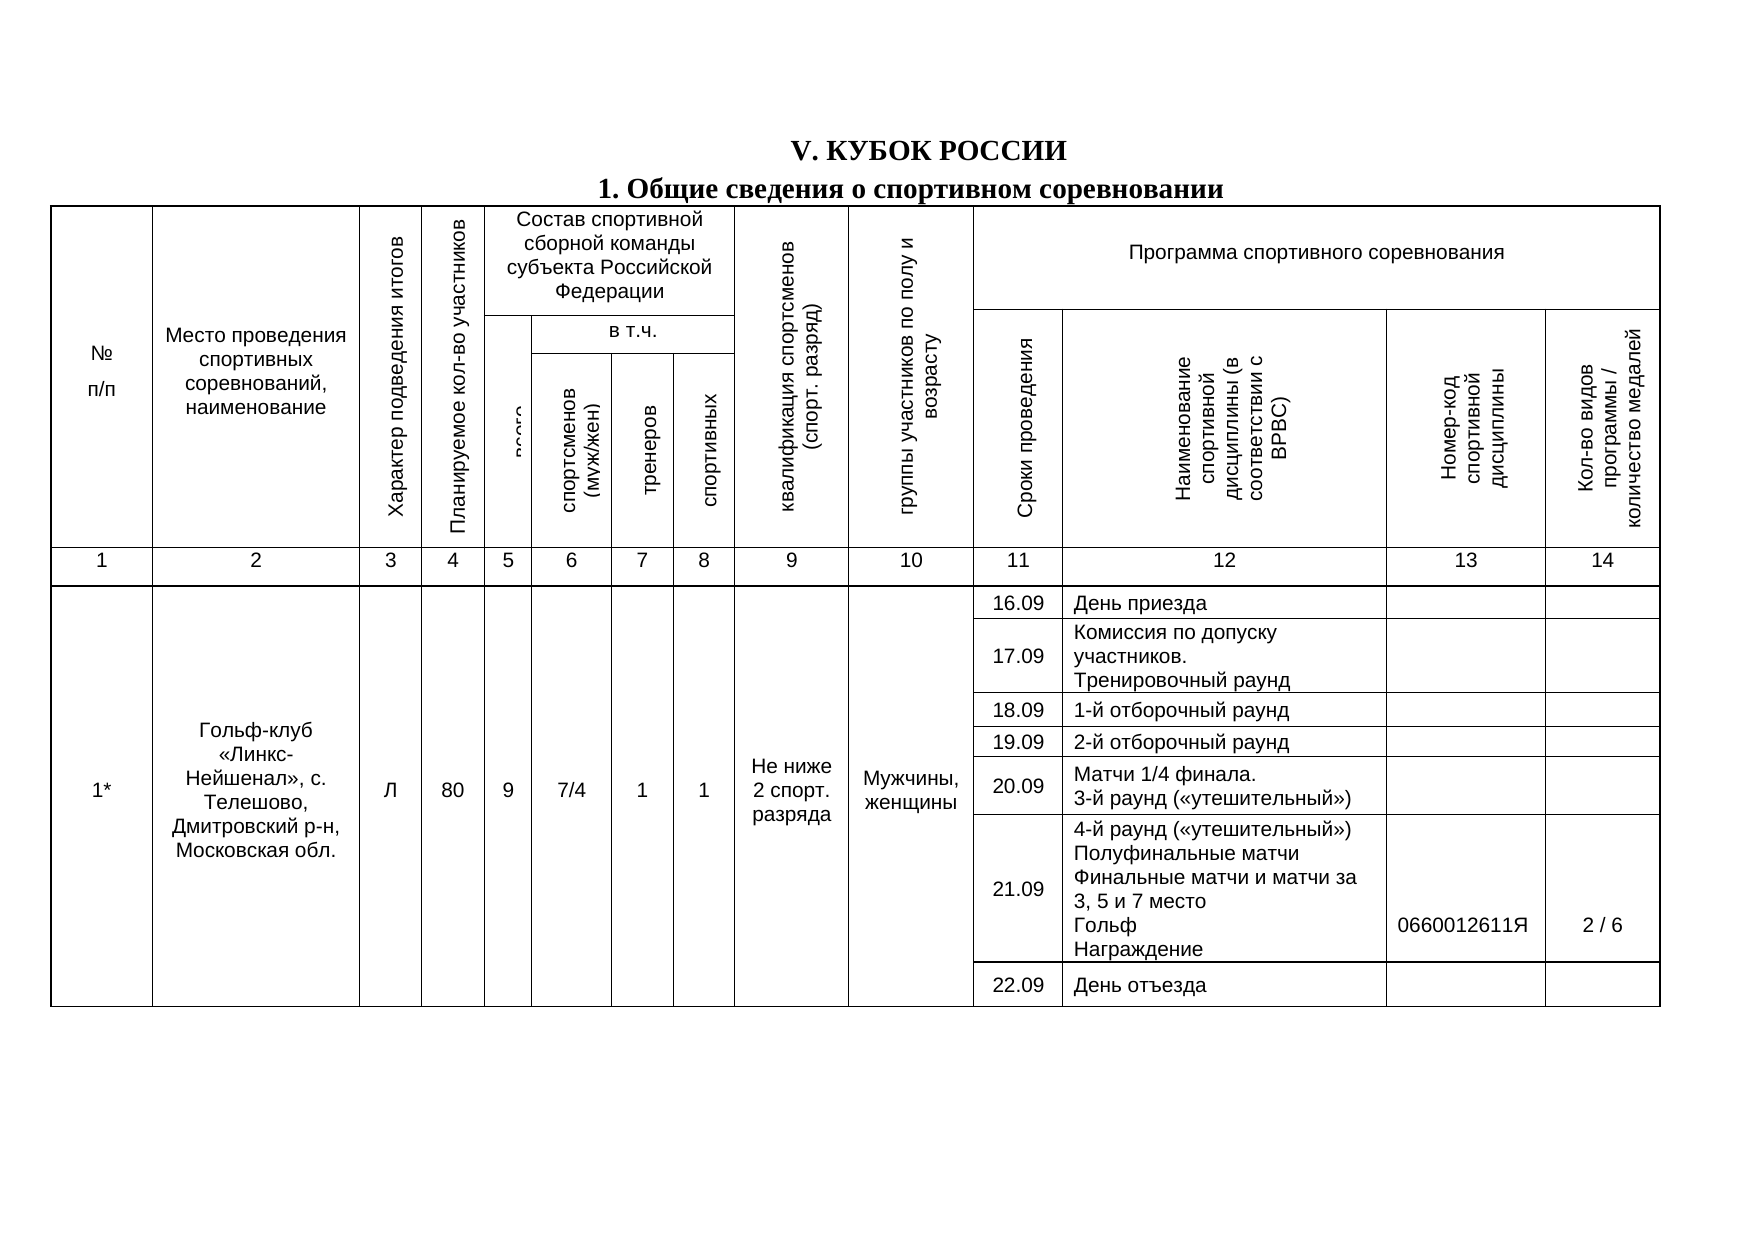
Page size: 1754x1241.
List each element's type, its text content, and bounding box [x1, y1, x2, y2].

table_cell 1 [52, 548, 152, 584]
table_header Планируемое кол-во участников (чел.) [422, 207, 484, 547]
table_cell 20.09 [974, 757, 1062, 814]
table_header № п/п [52, 207, 152, 547]
table_cell 1* [52, 587, 152, 1006]
table_cell [1387, 963, 1545, 1006]
table_cell [1387, 587, 1545, 618]
table_cell Не ниже 2 спорт. разряда [735, 587, 848, 1006]
table_cell 7 [612, 548, 673, 584]
table_cell [1387, 727, 1545, 756]
table_cell 1 [674, 587, 734, 1006]
table_cell Мужчины, женщины [849, 587, 973, 1006]
table_cell 21.09 [974, 815, 1062, 961]
table_cell 4-й раунд («утешительный») Полуфинальные матчи Финальные матчи и матчи за 3, 5 и 7 место Гольф Награждение [1063, 815, 1386, 961]
text 1. Общие сведения о спортивном соревновании [185, 171, 1636, 205]
table_cell Комиссия по допуску участников. Тренировочный раунд [1063, 619, 1386, 692]
table_cell Гольф-клуб «Линкс-Нейшенал», с. Телешово, Дмитровский р-н, Московская обл. [153, 587, 359, 1006]
table_cell [1546, 963, 1659, 1006]
table_cell Наименование спортивной дисциплины (в соответствии с ВРВС) [1063, 310, 1386, 547]
table_cell 2-й отборочный раунд [1063, 727, 1386, 756]
table_cell всего [485, 316, 531, 547]
table_cell День приезда [1063, 587, 1386, 618]
text V. КУБОК РОССИИ [148, 133, 1636, 167]
table_cell 0660012611Я [1387, 815, 1545, 961]
table_cell [1387, 757, 1545, 814]
table_cell 8 [674, 548, 734, 584]
table_cell [1387, 619, 1545, 692]
table_cell [1546, 587, 1659, 618]
table_cell спортивных судей [674, 354, 734, 547]
table_header Характер подведения итогов спортивного соревнования [360, 207, 421, 547]
table_cell День отъезда [1063, 963, 1386, 1006]
table_cell 9 [735, 548, 848, 584]
table_cell 18.09 [974, 693, 1062, 726]
table_cell 19.09 [974, 727, 1062, 756]
table_cell Л [360, 587, 421, 1006]
table_cell 5 [485, 548, 531, 584]
table_cell 11 [974, 548, 1062, 584]
table_cell 16.09 [974, 587, 1062, 618]
table_cell Кол-во видов программы / количество медалей [1546, 310, 1659, 547]
table_cell 7/4 [532, 587, 611, 1006]
table_cell в т.ч. [532, 316, 734, 353]
table_header группы участников по полу и возрасту [849, 207, 973, 547]
table_cell [1546, 757, 1659, 814]
table_cell Номер-код спортивной дисциплины [1387, 310, 1545, 547]
table_cell 80 [422, 587, 484, 1006]
table_cell 3 [360, 548, 421, 584]
table_cell [1387, 693, 1545, 726]
table_header Состав спортивной сборной команды субъекта Российской Федерации [485, 207, 734, 315]
table_cell Сроки проведения [974, 310, 1062, 547]
table_cell [1546, 619, 1659, 692]
table_header Программа спортивного соревнования [974, 207, 1659, 308]
table_cell 2 / 6 [1546, 815, 1659, 961]
table_cell 1-й отборочный раунд [1063, 693, 1386, 726]
table_cell 14 [1546, 548, 1659, 584]
table_cell [1546, 727, 1659, 756]
table_cell 6 [532, 548, 611, 584]
table_cell 13 [1387, 548, 1545, 584]
table_cell 22.09 [974, 963, 1062, 1006]
table_cell 10 [849, 548, 973, 584]
table_cell 17.09 [974, 619, 1062, 692]
table_cell [1546, 693, 1659, 726]
table_cell 12 [1063, 548, 1386, 584]
table_cell 2 [153, 548, 359, 584]
table_cell спортсменов (муж/жен) [532, 354, 611, 547]
table_cell Матчи 1/4 финала. 3-й раунд («утешительный») [1063, 757, 1386, 814]
table_header Место проведения спортивных соревнований, наименование [153, 207, 359, 547]
table_cell тренеров [612, 354, 673, 547]
table_cell 1 [612, 587, 673, 1006]
table_header квалификация спортсменов (спорт. разряд) [735, 207, 848, 547]
table_cell 9 [485, 587, 531, 1006]
table_cell 4 [422, 548, 484, 584]
